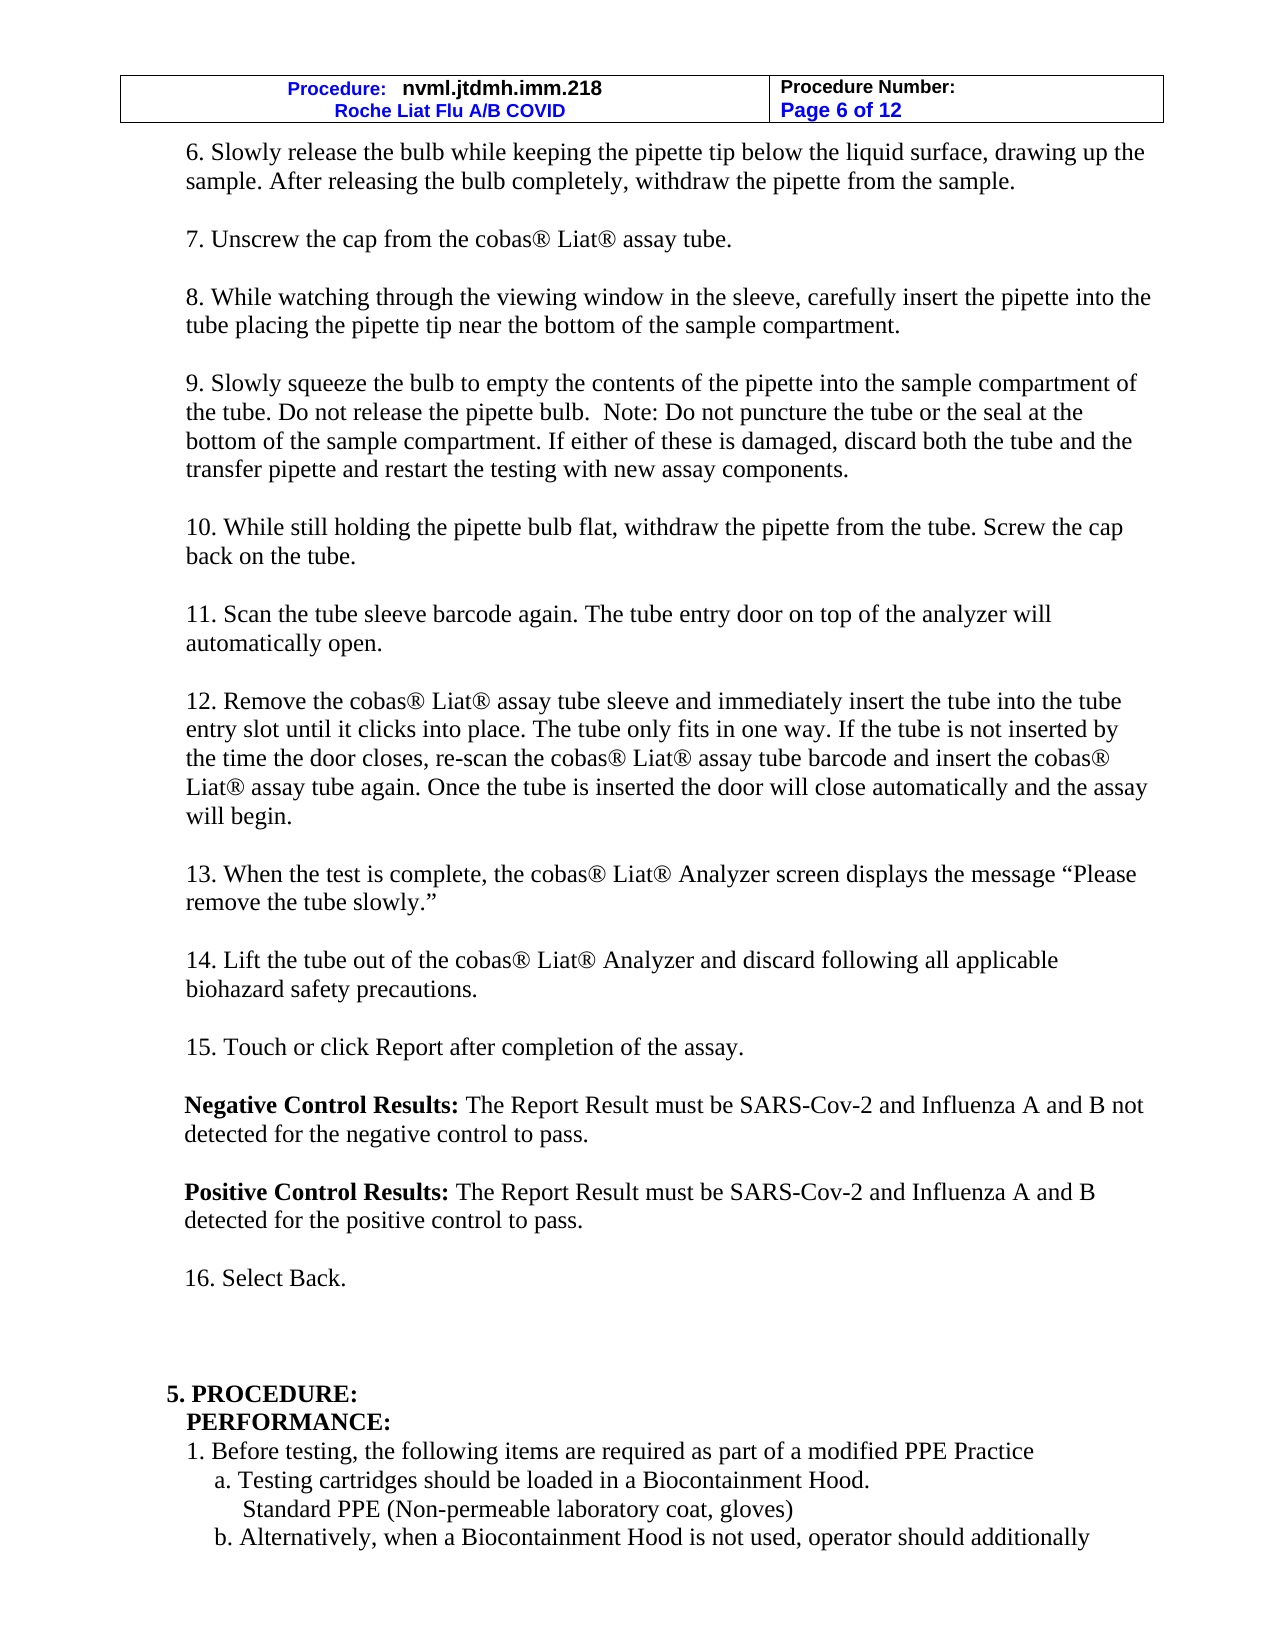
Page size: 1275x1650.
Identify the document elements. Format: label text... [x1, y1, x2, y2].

text 8. While watching through the viewing window in the sleeve, carefully insert the pipette into the tube placing the pipette tip near the bottom of the sample compartment. [186, 282, 1155, 339]
text 13. When the test is complete, the cobas® Liat® Analyzer screen displays the message “Please remove the tube slowly.” [186, 859, 1155, 916]
text 6. Slowly release the bulb while keeping the pipette tip below the liquid surface, drawing up the sample. After releasing the bulb completely, withdraw the pipette from the sample. [186, 137, 1155, 194]
text 15. Touch or click Report after completion of the assay. [186, 1032, 1155, 1061]
text 14. Lift the tube out of the cobas® Liat® Analyzer and discard following all applicable biohazard safety precautions. [186, 945, 1155, 1003]
text 10. While still holding the pipette bulb flat, withdraw the pipette from the tube. Screw the cap back on the tube. [186, 512, 1155, 570]
text 11. Scan the tube sleeve barcode again. The tube entry door on top of the analyzer will automatically open. [186, 599, 1155, 657]
text 7. Unscrew the cap from the cobas® Liat® assay tube. [186, 224, 1155, 252]
text 9. Slowly squeeze the bulb to empty the contents of the pipette into the sample compartment of the tube. Do not release the pipette bulb. Note: Do not puncture the tube or the seal at the bottom of the sample compartment. If either of these is damaged, discard both the tube and the transfer pipette and restart the testing with new assay components. [186, 368, 1155, 483]
text Negative Control Results: The Report Result must be SARS-Cov-2 and Influenza A and B not detected for the negative control to pass. [184, 1090, 1155, 1147]
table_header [120, 1379, 1159, 1560]
text 16. Select Back. [184, 1263, 1155, 1292]
text Positive Control Results: The Report Result must be SARS-Cov-2 and Influenza A and B detected for the positive control to pass. [184, 1177, 1155, 1234]
text 12. Remove the cobas® Liat® assay tube sleeve and immediately insert the tube into the tube entry slot until it clicks into place. The tube only fits in one way. If the tube is not inserted by the time the door closes, re-scan the cobas® Liat® assay tube barcode and insert the cobas® Liat® assay tube again. Once the tube is inserted the door will close automatically and the assay will begin. [186, 686, 1155, 829]
